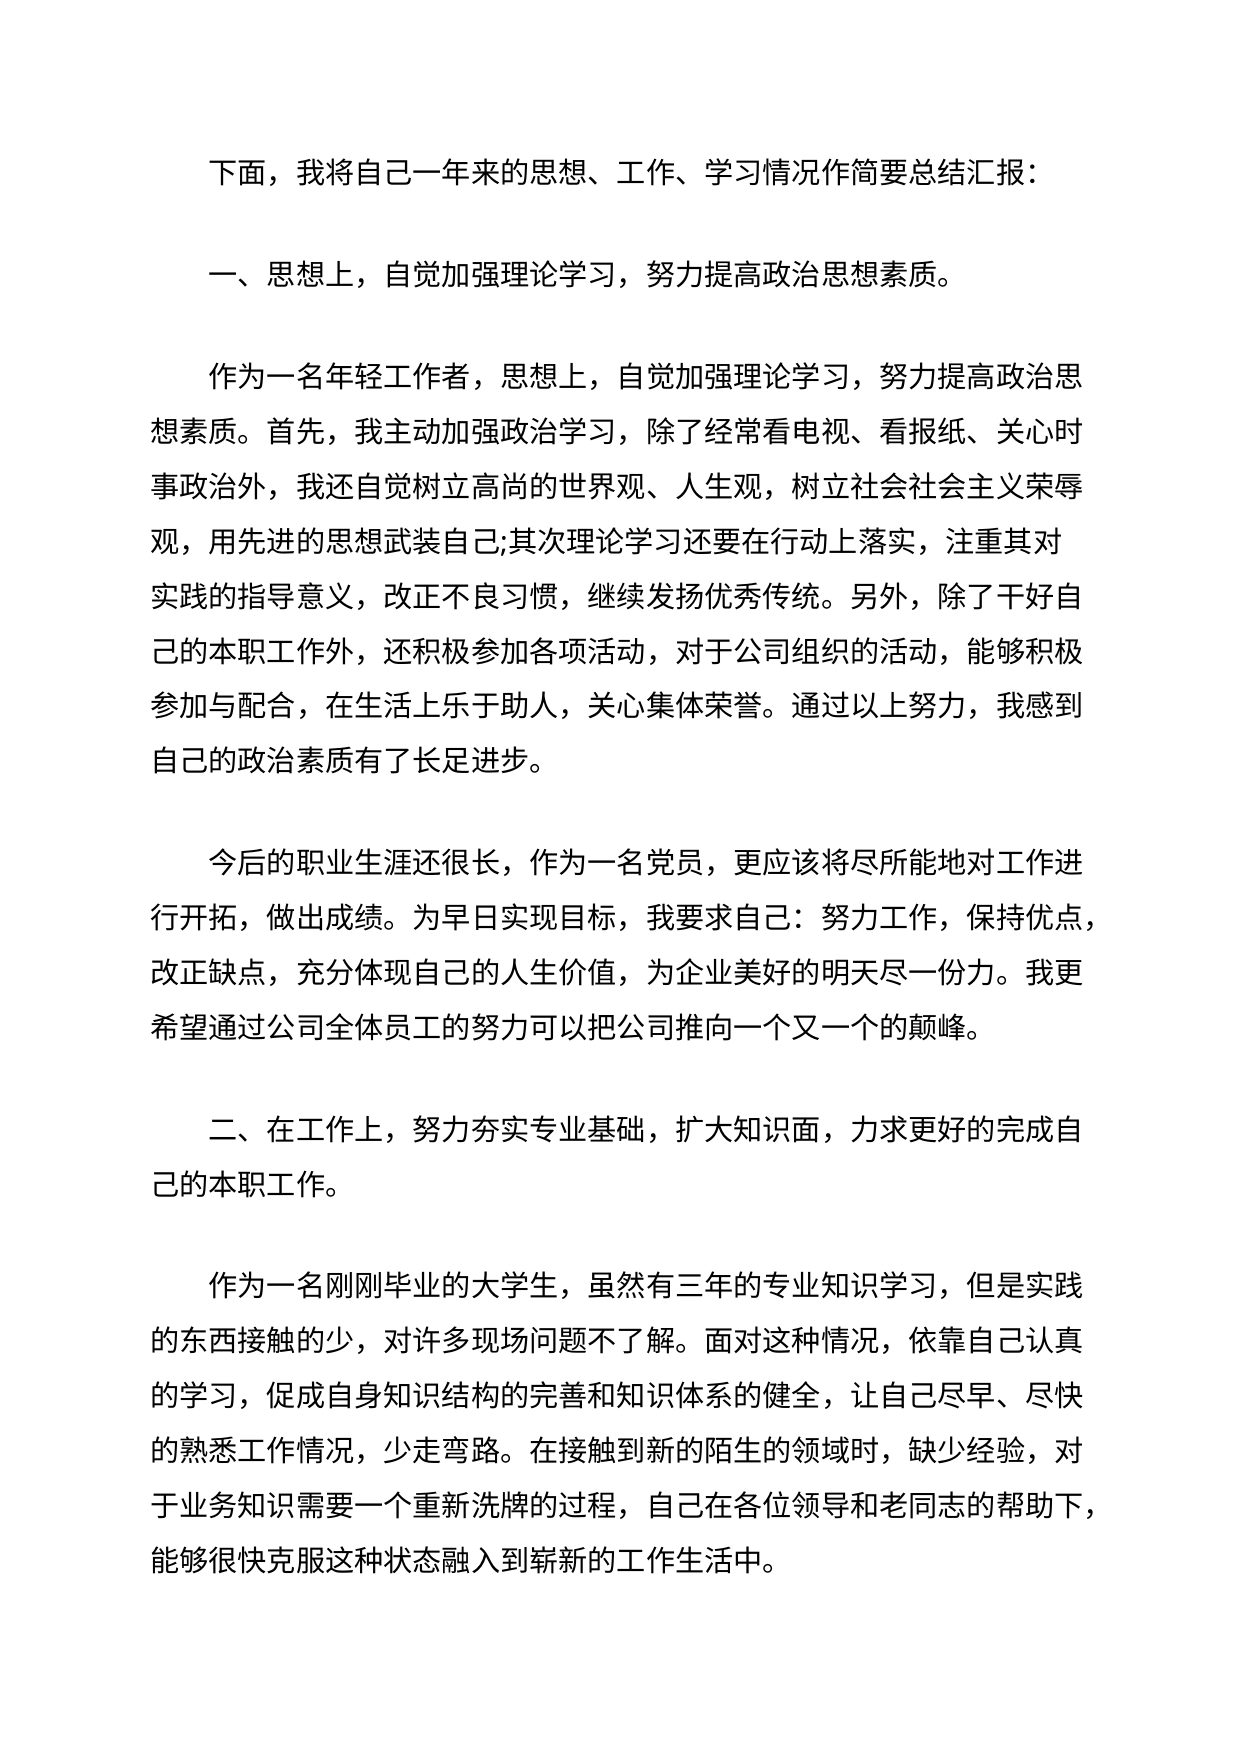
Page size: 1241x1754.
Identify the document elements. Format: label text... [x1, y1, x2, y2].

text 今后的职业生涯还很长，作为一名党员，更应该将尽所能地对工作进行开拓，做出成绩。为早日实现目标，我要求自己：努力工作，保持优点，改正缺点，充分体现自己的人生价值，为企业美好的明天尽一份力。我更希望通过公司全体员工的努力可以把公司推向一个又一个的颠峰。 [150, 840, 1090, 1047]
text 下面，我将自己一年来的思想、工作、学习情况作简要总结汇报： [150, 150, 1090, 192]
text 作为一名刚刚毕业的大学生，虽然有三年的专业知识学习，但是实践的东西接触的少，对许多现场问题不了解。面对这种情况，依靠自己认真的学习，促成自身知识结构的完善和知识体系的健全，让自己尽早、尽快的熟悉工作情况，少走弯路。在接触到新的陌生的领域时，缺少经验，对于业务知识需要一个重新洗牌的过程，自己在各位领导和老同志的帮助下，能够很快克服这种状态融入到崭新的工作生活中。 [150, 1263, 1090, 1579]
text 二、在工作上，努力夯实专业基础，扩大知识面，力求更好的完成自己的本职工作。 [150, 1106, 1090, 1203]
text 作为一名年轻工作者，思想上，自觉加强理论学习，努力提高政治思想素质。首先，我主动加强政治学习，除了经常看电视、看报纸、关心时事政治外，我还自觉树立高尚的世界观、人生观，树立社会社会主义荣辱观，用先进的思想武装自己;其次理论学习还要在行动上落实，注重其对实践的指导意义，改正不良习惯，继续发扬优秀传统。另外，除了干好自己的本职工作外，还积极参加各项活动，对于公司组织的活动，能够积极参加与配合，在生活上乐于助人，关心集体荣誉。通过以上努力，我感到自己的政治素质有了长足进步。 [150, 353, 1090, 780]
text 一、思想上，自觉加强理论学习，努力提高政治思想素质。 [150, 252, 1090, 294]
